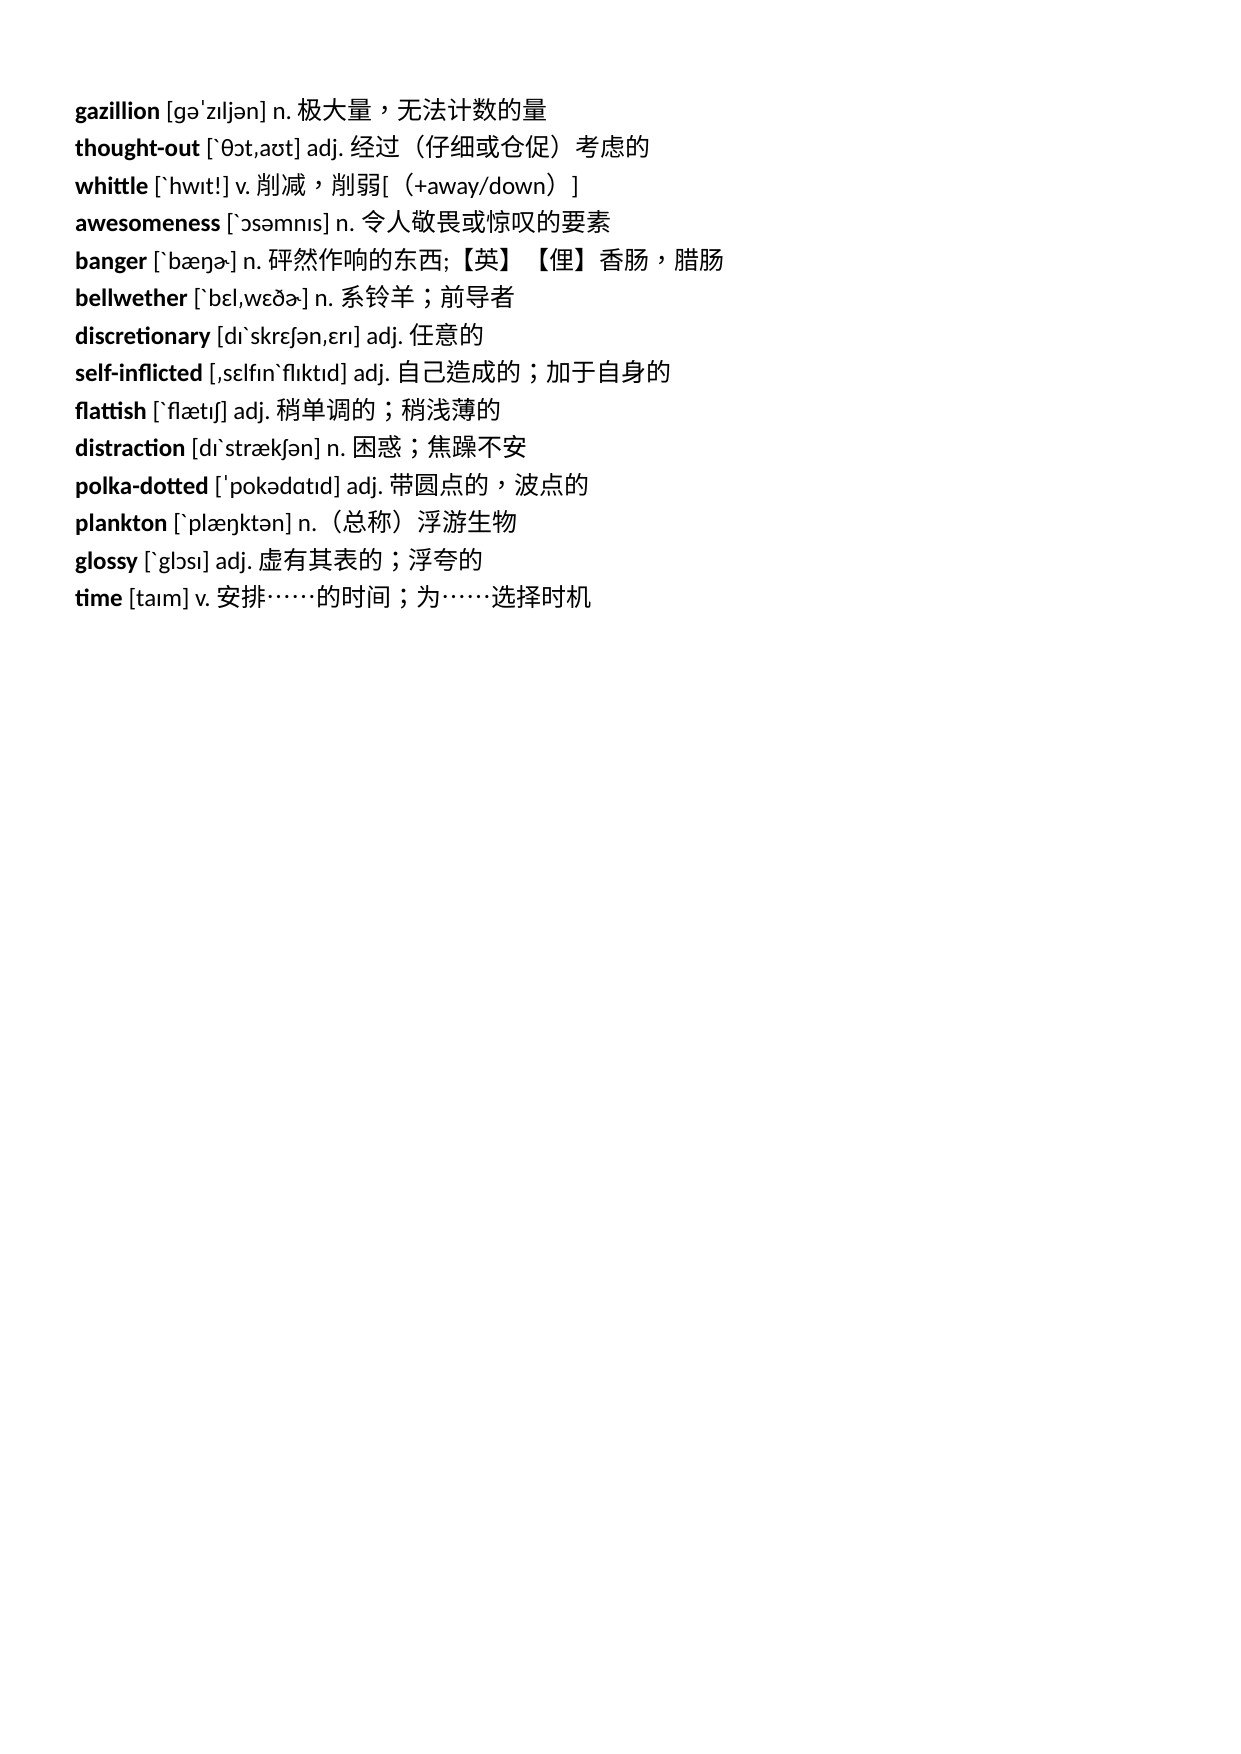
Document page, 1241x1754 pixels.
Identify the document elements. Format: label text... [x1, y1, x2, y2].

text banger [ˋbæŋɚ] n. 砰然作响的东西;【英】【俚】香肠，腊肠 [75, 239, 1165, 277]
text bellwether [ˋbɛl͵wɛðɚ] n. 系铃羊；前导者 [75, 277, 1165, 314]
text self-inflicted [͵sɛlfɪnˋflɪktɪd] adj. 自己造成的；加于自身的 [75, 352, 1165, 389]
text awesomeness [ˋɔsəmnɪs] n. 令人敬畏或惊叹的要素 [75, 202, 1165, 239]
text discretionary [dɪˋskrɛʃən͵ɛrɪ] adj. 任意的 [75, 314, 1165, 352]
text distraction [dɪˋstrækʃən] n. 困惑；焦躁不安 [75, 427, 1165, 464]
text time [taɪm] v. 安排……的时间；为……选择时机 [75, 577, 1165, 614]
text plankton [ˋplæŋktən] n.（总称）浮游生物 [75, 502, 1165, 539]
text polka-dotted [ˈpokədɑtɪd] adj. 带圆点的，波点的 [75, 464, 1165, 502]
text gazillion [ɡəˈzɪljən] n. 极大量，无法计数的量 [75, 89, 1165, 127]
text thought-out [ˋθɔt͵aʊt] adj. 经过（仔细或仓促）考虑的 [75, 127, 1165, 164]
text glossy [ˋglɔsɪ] adj. 虚有其表的；浮夸的 [75, 539, 1165, 577]
text whittle [ˋhwɪt!] v. 削减，削弱[（+away/down）] [75, 164, 1165, 202]
text flattish [ˋflætɪʃ] adj. 稍单调的；稍浅薄的 [75, 389, 1165, 427]
